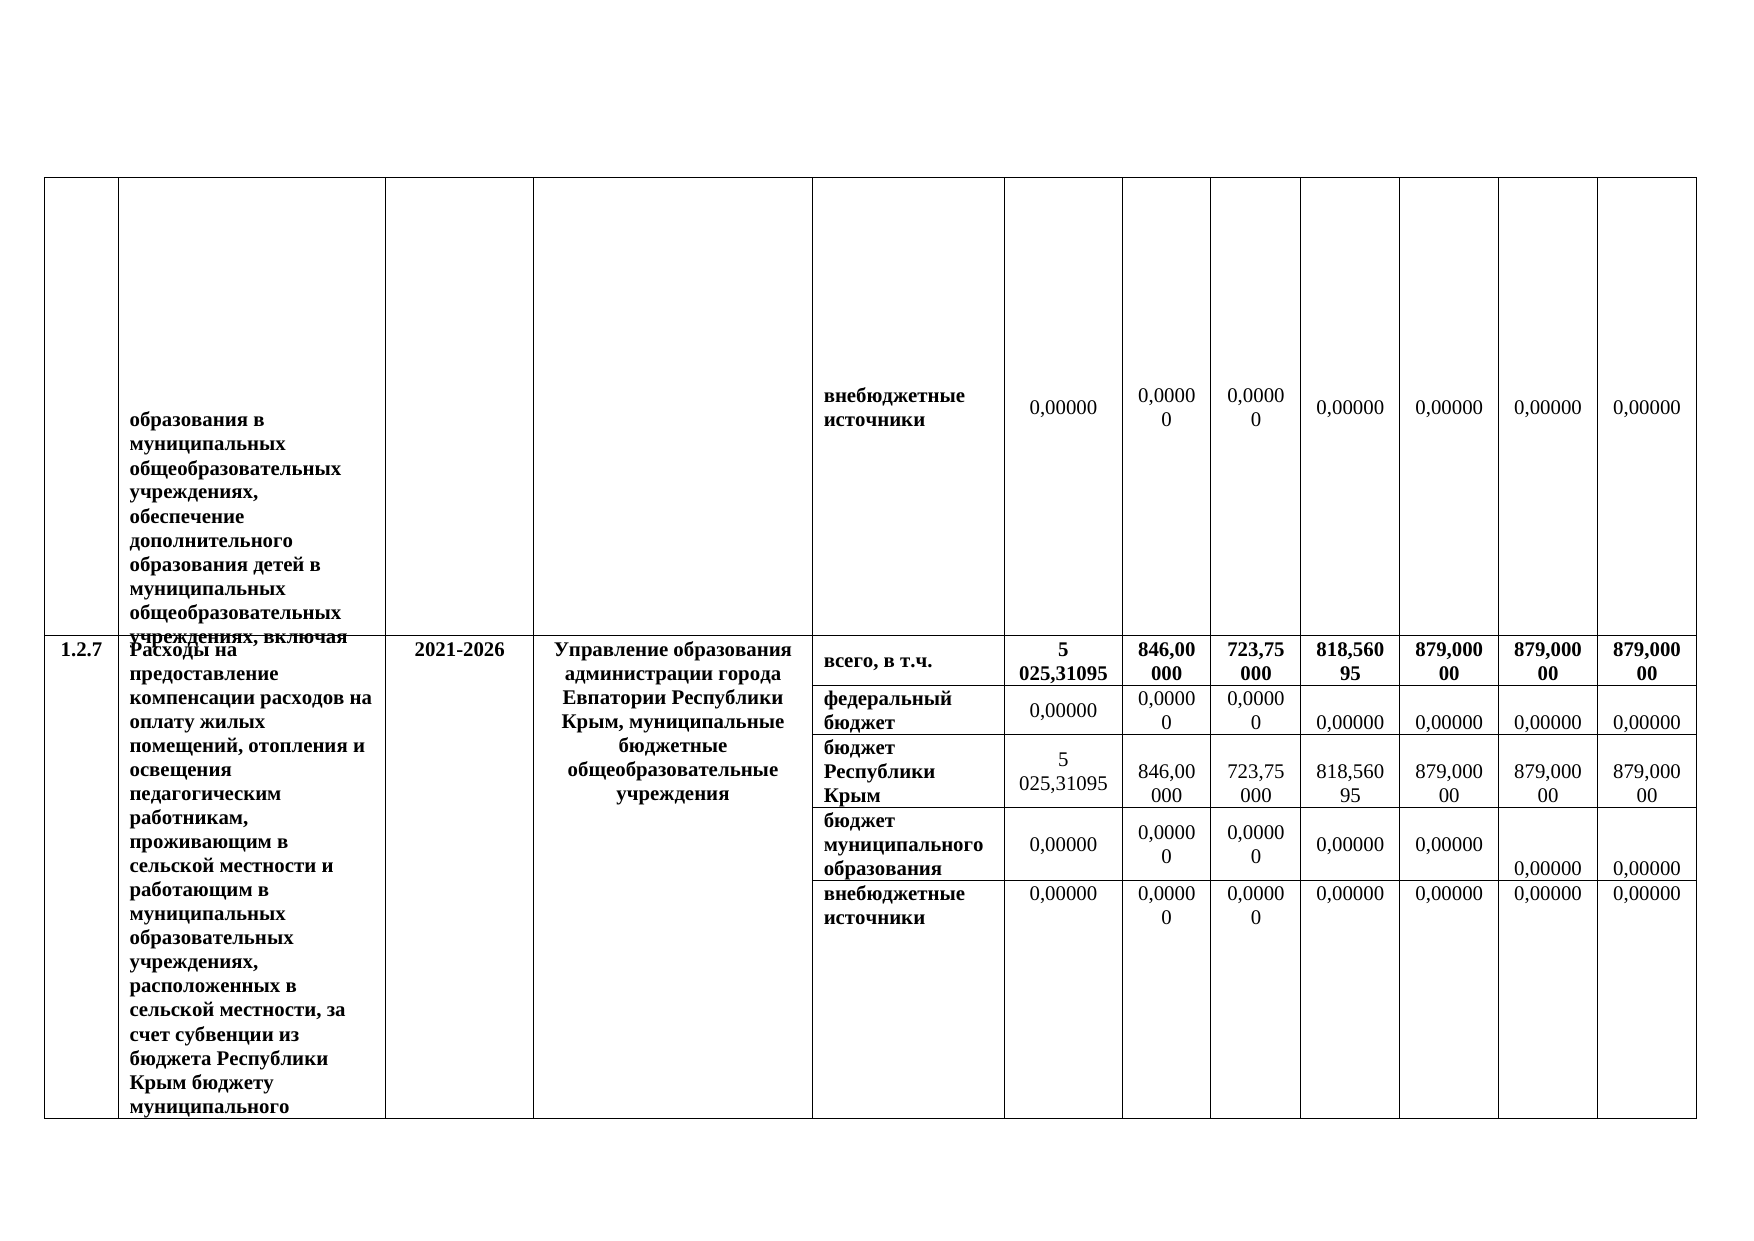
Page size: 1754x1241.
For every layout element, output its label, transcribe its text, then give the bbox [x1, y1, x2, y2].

table_cell 0,00000 [1400, 686, 1498, 734]
table_cell 723,75000 [1211, 735, 1300, 807]
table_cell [813, 881, 1004, 1118]
table_cell 0,00000 [1005, 808, 1122, 880]
table_cell 0,00000 [1301, 686, 1399, 734]
table_cell 0,00000 [1211, 808, 1300, 880]
table_cell 0,00000 [1211, 686, 1300, 734]
table_cell 5 025,31095 [1005, 636, 1122, 684]
table_cell 0,00000 [1123, 881, 1210, 1118]
table_cell 879,00000 [1499, 636, 1597, 684]
table_cell 723,75000 [1211, 636, 1300, 684]
table_cell 846,00000 [1123, 636, 1210, 684]
table_cell 0,00000 [1400, 808, 1498, 880]
table_cell 818,56095 [1301, 636, 1399, 684]
table_cell 0,00000 [1400, 881, 1498, 1118]
table_cell 879,00000 [1598, 636, 1696, 684]
table_cell 0,00000 [1211, 178, 1300, 635]
table_cell 0,00000 [1301, 178, 1399, 635]
table_cell 0,00000 [1499, 881, 1597, 1118]
table_cell 0,00000 [1301, 881, 1399, 1118]
table_cell федеральный бюджет [813, 686, 1004, 734]
table_cell 0,00000 [1123, 686, 1210, 734]
table_cell 0,00000 [1005, 178, 1122, 635]
table_cell всего, в т.ч. [813, 636, 1004, 684]
table_cell бюджет Республики Крым [813, 735, 1004, 807]
table_cell 0,00000 [1598, 808, 1696, 880]
table_cell 0,00000 [1123, 808, 1210, 880]
table_cell 0,00000 [1499, 686, 1597, 734]
table_cell 0,00000 [1400, 178, 1498, 635]
table_cell 1.2.7 [45, 636, 118, 1118]
table_cell 0,00000 [1499, 808, 1597, 880]
table_cell 0,00000 [1598, 686, 1696, 734]
table_cell 0,00000 [1211, 881, 1300, 1118]
table_cell 879,00000 [1598, 735, 1696, 807]
table_cell 2021-2026 [386, 636, 533, 1118]
table_cell 0,00000 [1123, 178, 1210, 635]
table_cell 0,00000 [1005, 686, 1122, 734]
table_cell 5 025,31095 [1005, 735, 1122, 807]
table_cell Расходы на предоставление компенсации расходов на оплату жилых помещений, отопления и освещения педагогическим работникам, проживающим в сельской местности и работающим в муниципальных образовательных учреждениях, расположенных в сельской местности, за счет субвенции из бюджета Республики Крым бюджету муниципального образования городской округ Евпатория Республики Крым [119, 636, 385, 1118]
table_cell 0,00000 [1301, 808, 1399, 880]
table_cell 0,00000 [1598, 178, 1696, 635]
table_cell внебюджетные источники [813, 178, 1004, 635]
table_cell 0,00000 [1598, 881, 1696, 1118]
table_cell 0,00000 [1499, 178, 1597, 635]
table_cell 879,00000 [1400, 735, 1498, 807]
table_cell Управление образования администрации города Евпатории Республики Крым, муниципальные бюджетные общеобразовательные учреждения [534, 636, 812, 1118]
table_cell 818,56095 [1301, 735, 1399, 807]
table_cell 0,00000 [1005, 881, 1122, 1118]
table_cell бюджет муниципального образования [813, 808, 1004, 880]
table_cell 879,00000 [1499, 735, 1597, 807]
table_cell 879,00000 [1400, 636, 1498, 684]
table_cell 846,00000 [1123, 735, 1210, 807]
